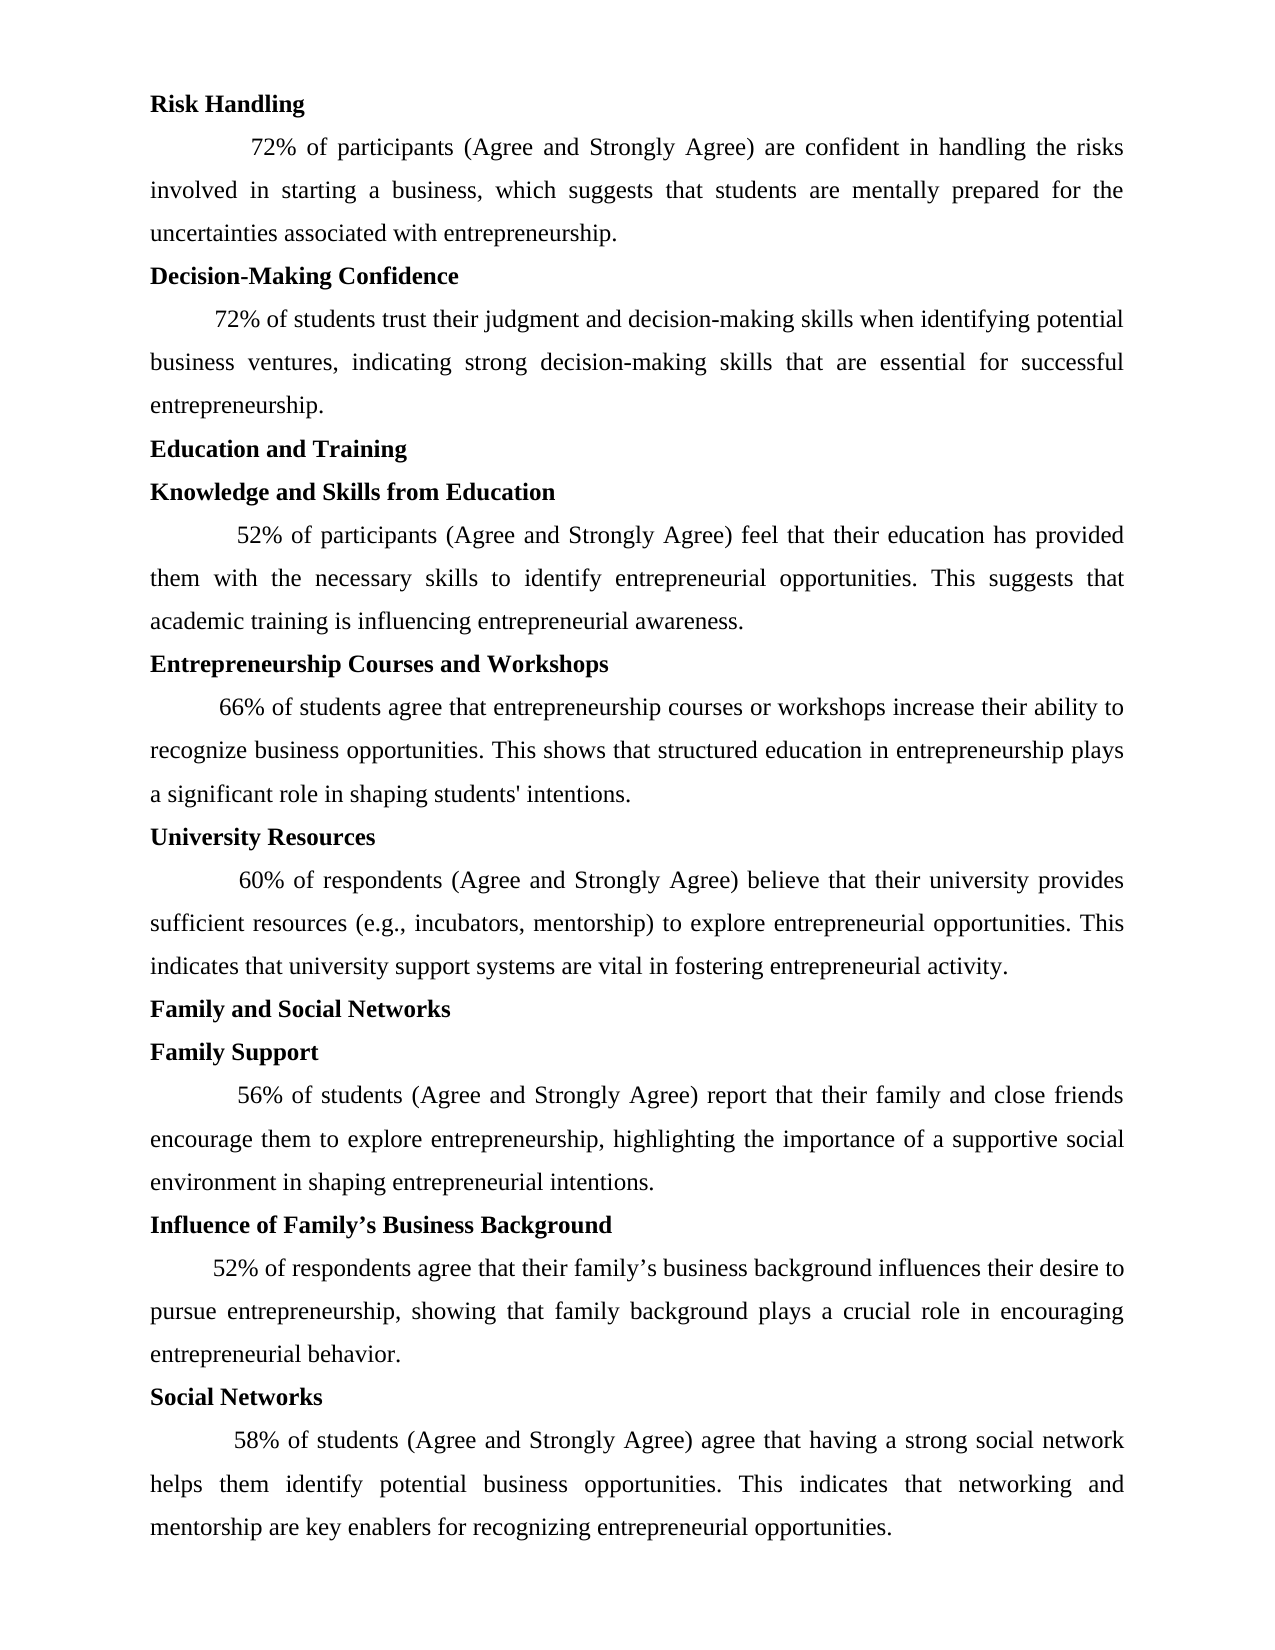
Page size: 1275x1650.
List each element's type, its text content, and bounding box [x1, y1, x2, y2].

text Risk Handling [150, 89, 1125, 117]
text 72% of participants (Agree and Strongly Agree) are confident in handling the risks involved in starting a business, which suggests that students are mentally prepared for the uncertainties associated with entrepreneurship. [150, 132, 1125, 247]
text 66% of students agree that entrepreneurship courses or workshops increase their ability to recognize business opportunities. This shows that structured education in entrepreneurship plays a significant role in shaping students' intentions. [150, 692, 1125, 807]
text 60% of respondents (Agree and Strongly Agree) believe that their university provides sufficient resources (e.g., incubators, mentorship) to explore entrepreneurial opportunities. This indicates that university support systems are vital in fostering entrepreneurial activity. [150, 865, 1125, 980]
text 52% of participants (Agree and Strongly Agree) feel that their education has provided them with the necessary skills to identify entrepreneurial opportunities. This suggests that academic training is influencing entrepreneurial awareness. [150, 520, 1125, 635]
text Family Support [150, 1037, 1125, 1066]
text Decision-Making Confidence [150, 261, 1125, 290]
text Knowledge and Skills from Education [150, 477, 1125, 506]
text University Resources [150, 822, 1125, 851]
text 72% of students trust their judgment and decision-making skills when identifying potential business ventures, indicating strong decision-making skills that are essential for successful entrepreneurship. [150, 304, 1125, 419]
text 58% of students (Agree and Strongly Agree) agree that having a strong social network helps them identify potential business opportunities. This indicates that networking and mentorship are key enablers for recognizing entrepreneurial opportunities. [150, 1426, 1125, 1541]
text Education and Training [150, 434, 1125, 462]
text Social Networks [150, 1382, 1125, 1411]
text Family and Social Networks [150, 994, 1125, 1023]
text 56% of students (Agree and Strongly Agree) report that their family and close friends encourage them to explore entrepreneurship, highlighting the importance of a supportive social environment in shaping entrepreneurial intentions. [150, 1081, 1125, 1196]
text 52% of respondents agree that their family’s business background influences their desire to pursue entrepreneurship, showing that family background plays a crucial role in encouraging entrepreneurial behavior. [150, 1253, 1125, 1368]
text Influence of Family’s Business Background [150, 1210, 1125, 1239]
text Entrepreneurship Courses and Workshops [150, 649, 1125, 678]
